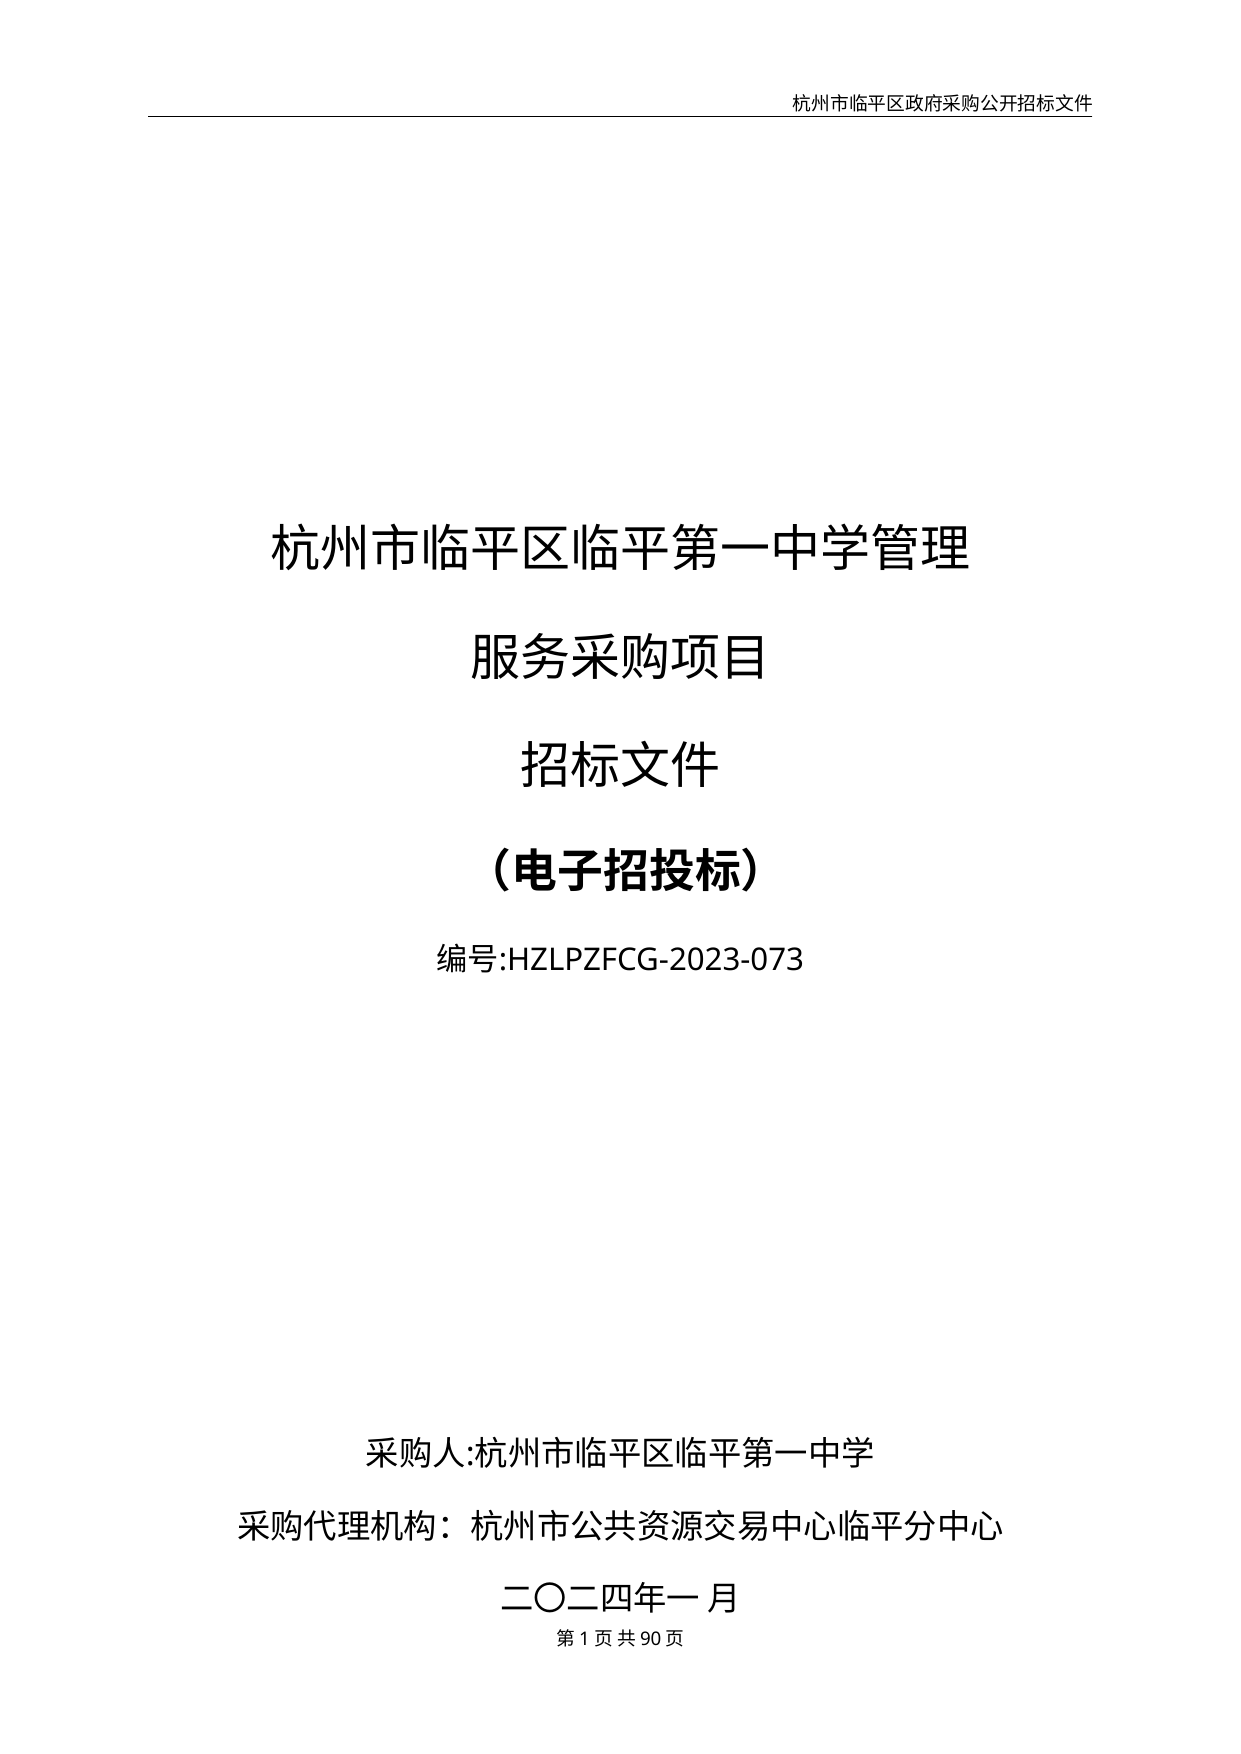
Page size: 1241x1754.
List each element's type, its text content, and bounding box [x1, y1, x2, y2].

text 采购代理机构：杭州市公共资源交易中心临平分中心 [148, 1499, 1092, 1548]
text 二〇二四年一 月 [148, 1572, 1092, 1620]
text 采购人:杭州市临平区临平第一中学 [148, 1427, 1092, 1475]
text 杭州市临平区临平第一中学管理 [148, 509, 1092, 581]
text 编号:HZLPZFCG-2023-073 [148, 934, 1092, 979]
text 服务采购项目 [148, 617, 1092, 690]
text （电子招投标） [148, 834, 1092, 901]
text 招标文件 [148, 726, 1092, 798]
